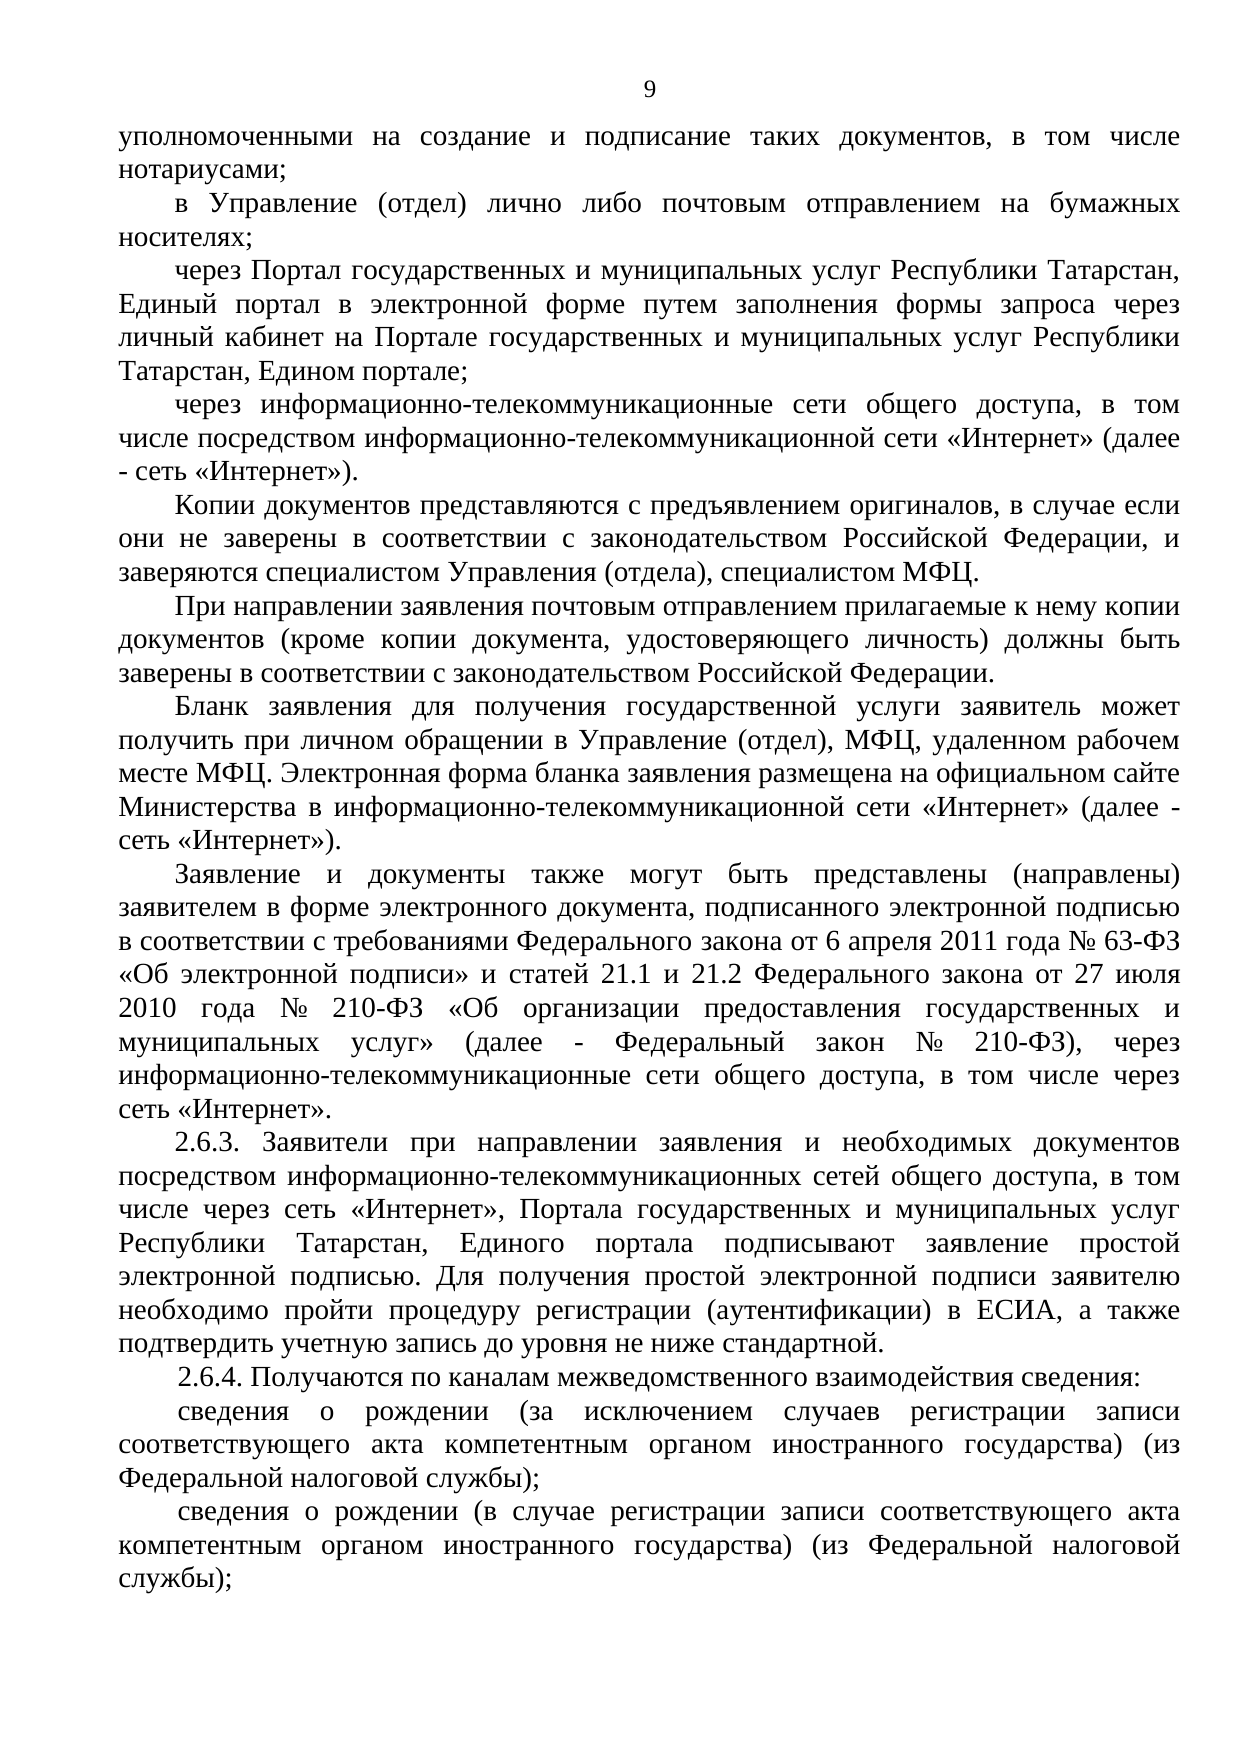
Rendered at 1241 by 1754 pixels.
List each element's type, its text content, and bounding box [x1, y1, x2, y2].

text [118, 118, 1181, 185]
text через информационно-телекоммуникационные сети общего доступа, в том числе посредством информационно-телекоммуникационной сети «Интернет» (далее - сеть «Интернет»). [118, 386, 1181, 487]
text При направлении заявления почтовым отправлением прилагаемые к нему копии документов (кроме копии документа, удостоверяющего личность) должны быть заверены в соответствии с законодательством Российской Федерации. [118, 588, 1181, 688]
text Бланк заявления для получения государственной услуги заявитель может получить при личном обращении в Управление (отдел), МФЦ, удаленном рабочем месте МФЦ. Электронная форма бланка заявления размещена на официальном сайте Министерства в информационно-телекоммуникационной сети «Интернет» (далее - сеть «Интернет»). [118, 688, 1181, 856]
text в Управление (отдел) лично либо почтовым отправлением на бумажных носителях; [118, 185, 1181, 252]
text 2.6.3. Заявители при направлении заявления и необходимых документов посредством информационно-телекоммуникационных сетей общего доступа, в том числе через сеть «Интернет», Портала государственных и муниципальных услуг Республики Татарстан, Единого портала подписывают заявление простой электронной подписью. Для получения простой электронной подписи заявителю необходимо пройти процедуру регистрации (аутентификации) в ЕСИА, а также подтвердить учетную запись до уровня не ниже стандартной. [118, 1124, 1181, 1359]
text Копии документов представляются с предъявлением оригиналов, в случае если они не заверены в соответствии с законодательством Российской Федерации, и заверяются специалистом Управления (отдела), специалистом МФЦ. [118, 487, 1181, 588]
text сведения о рождении (в случае регистрации записи соответствующего акта компетентным органом иностранного государства) (из Федеральной налоговой службы); [118, 1493, 1181, 1594]
text сведения о рождении (за исключением случаев регистрации записи соответствующего акта компетентным органом иностранного государства) (из Федеральной налоговой службы); [118, 1393, 1181, 1493]
text через Портал государственных и муниципальных услуг Республики Татарстан, Единый портал в электронной форме путем заполнения формы запроса через личный кабинет на Портале государственных и муниципальных услуг Республики Татарстан, Едином портале; [118, 252, 1181, 386]
text Заявление и документы также могут быть представлены (направлены) заявителем в форме электронного документа, подписанного электронной подписью в соответствии с требованиями Федерального закона от 6 апреля 2011 года № 63-ФЗ «Об электронной подписи» и статей 21.1 и 21.2 Федерального закона от 27 июля 2010 года № 210-ФЗ «Об организации предоставления государственных и муниципальных услуг» (далее - Федеральный закон № 210-ФЗ), через информационно-телекоммуникационные сети общего доступа, в том числе через сеть «Интернет». [118, 856, 1181, 1124]
text 2.6.4. Получаются по каналам межведомственного взаимодействия сведения: [118, 1359, 1181, 1393]
